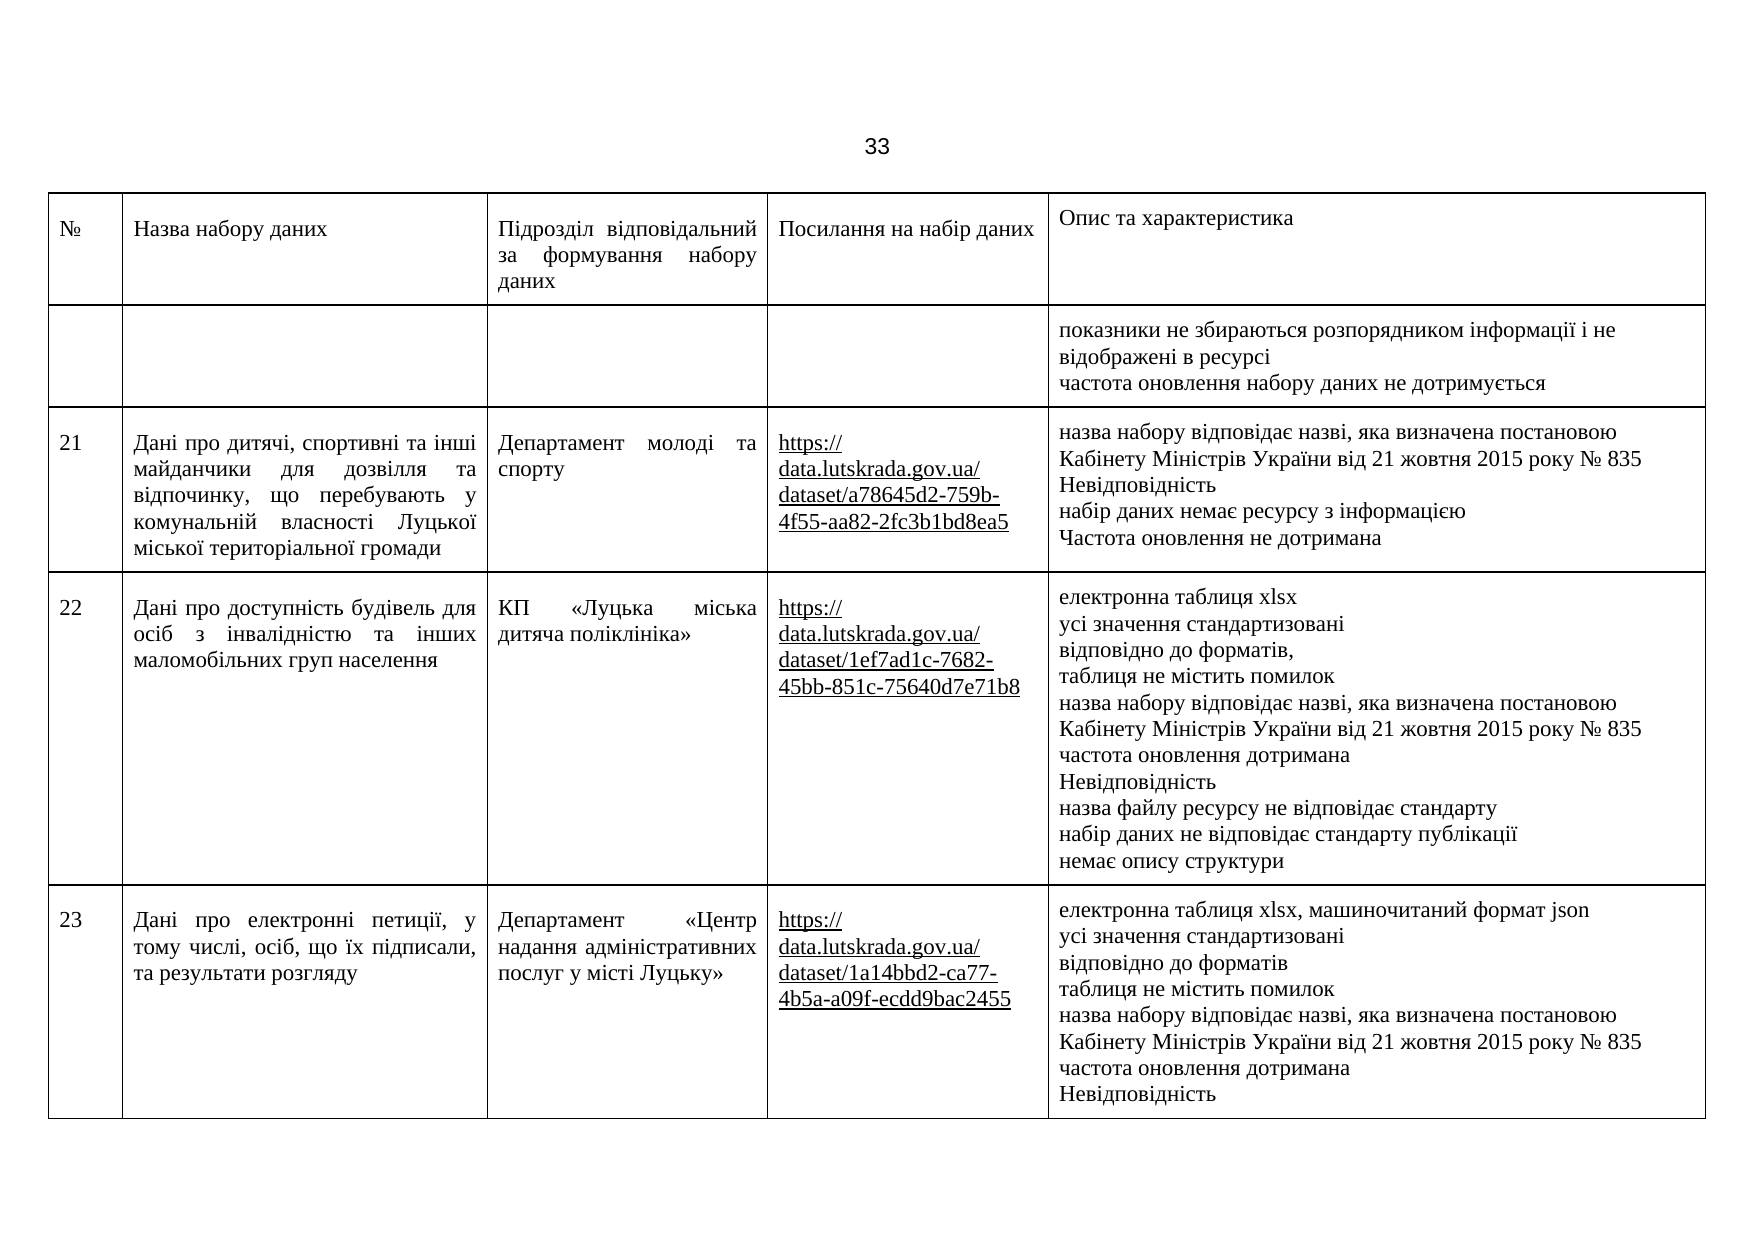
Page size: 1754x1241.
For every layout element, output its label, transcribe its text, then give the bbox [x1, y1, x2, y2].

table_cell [768, 886, 1048, 1117]
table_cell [488, 886, 767, 1117]
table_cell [488, 306, 767, 406]
table_cell Департамент молоді та спорту [488, 408, 767, 571]
table_header Назва набору даних [123, 194, 487, 304]
table_cell 23 [49, 886, 122, 1117]
table_header № [49, 194, 122, 304]
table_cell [1049, 886, 1705, 1117]
table_cell 22 [49, 573, 122, 884]
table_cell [123, 886, 487, 1117]
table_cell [123, 306, 487, 406]
table_cell КП «Луцька міська дитяча поліклініка» [488, 573, 767, 884]
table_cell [1049, 306, 1705, 406]
table_header Опис та характеристика [1049, 194, 1705, 304]
table_cell Дані про доступність будівель для осіб з інвалідністю та інших маломобільних груп населення [123, 573, 487, 884]
table_header Підрозділ відповідальний за формування набору даних [488, 194, 767, 304]
table_cell https://data.lutskrada.gov.ua/dataset/a78645d2-759b-4f55-aa82-2fc3b1bd8ea5 [768, 408, 1048, 571]
table_cell електронна таблиця xlsx усі значення стандартизовані відповідно до форматів, таблиця не містить помилок назва набору відповідає назві, яка визначена постановою Кабінету Міністрів України від 21 жовтня 2015 року № 835 частота оновлення дотримана Невідповідність назва файлу ресурсу не відповідає стандарту набір даних не відповідає стандарту публікації немає опису структури [1049, 573, 1705, 884]
table_cell назва набору відповідає назві, яка визначена постановою Кабінету Міністрів України від 21 жовтня 2015 року № 835 Невідповідність набір даних немає ресурсу з інформацією Частота оновлення не дотримана [1049, 408, 1705, 571]
table_cell Дані про дитячі, спортивні та інші майданчики для дозвілля та відпочинку, що перебувають у комунальній власності Луцької міської територіальної громади [123, 408, 487, 571]
table_cell 21 [49, 408, 122, 571]
table_cell 20 [49, 306, 122, 406]
table_header Посилання на набір даних [768, 194, 1048, 304]
table_cell https://data.lutskrada.gov.ua/dataset/1ef7ad1c-7682-45bb-851c-75640d7e71b8 [768, 573, 1048, 884]
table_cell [768, 306, 1048, 406]
